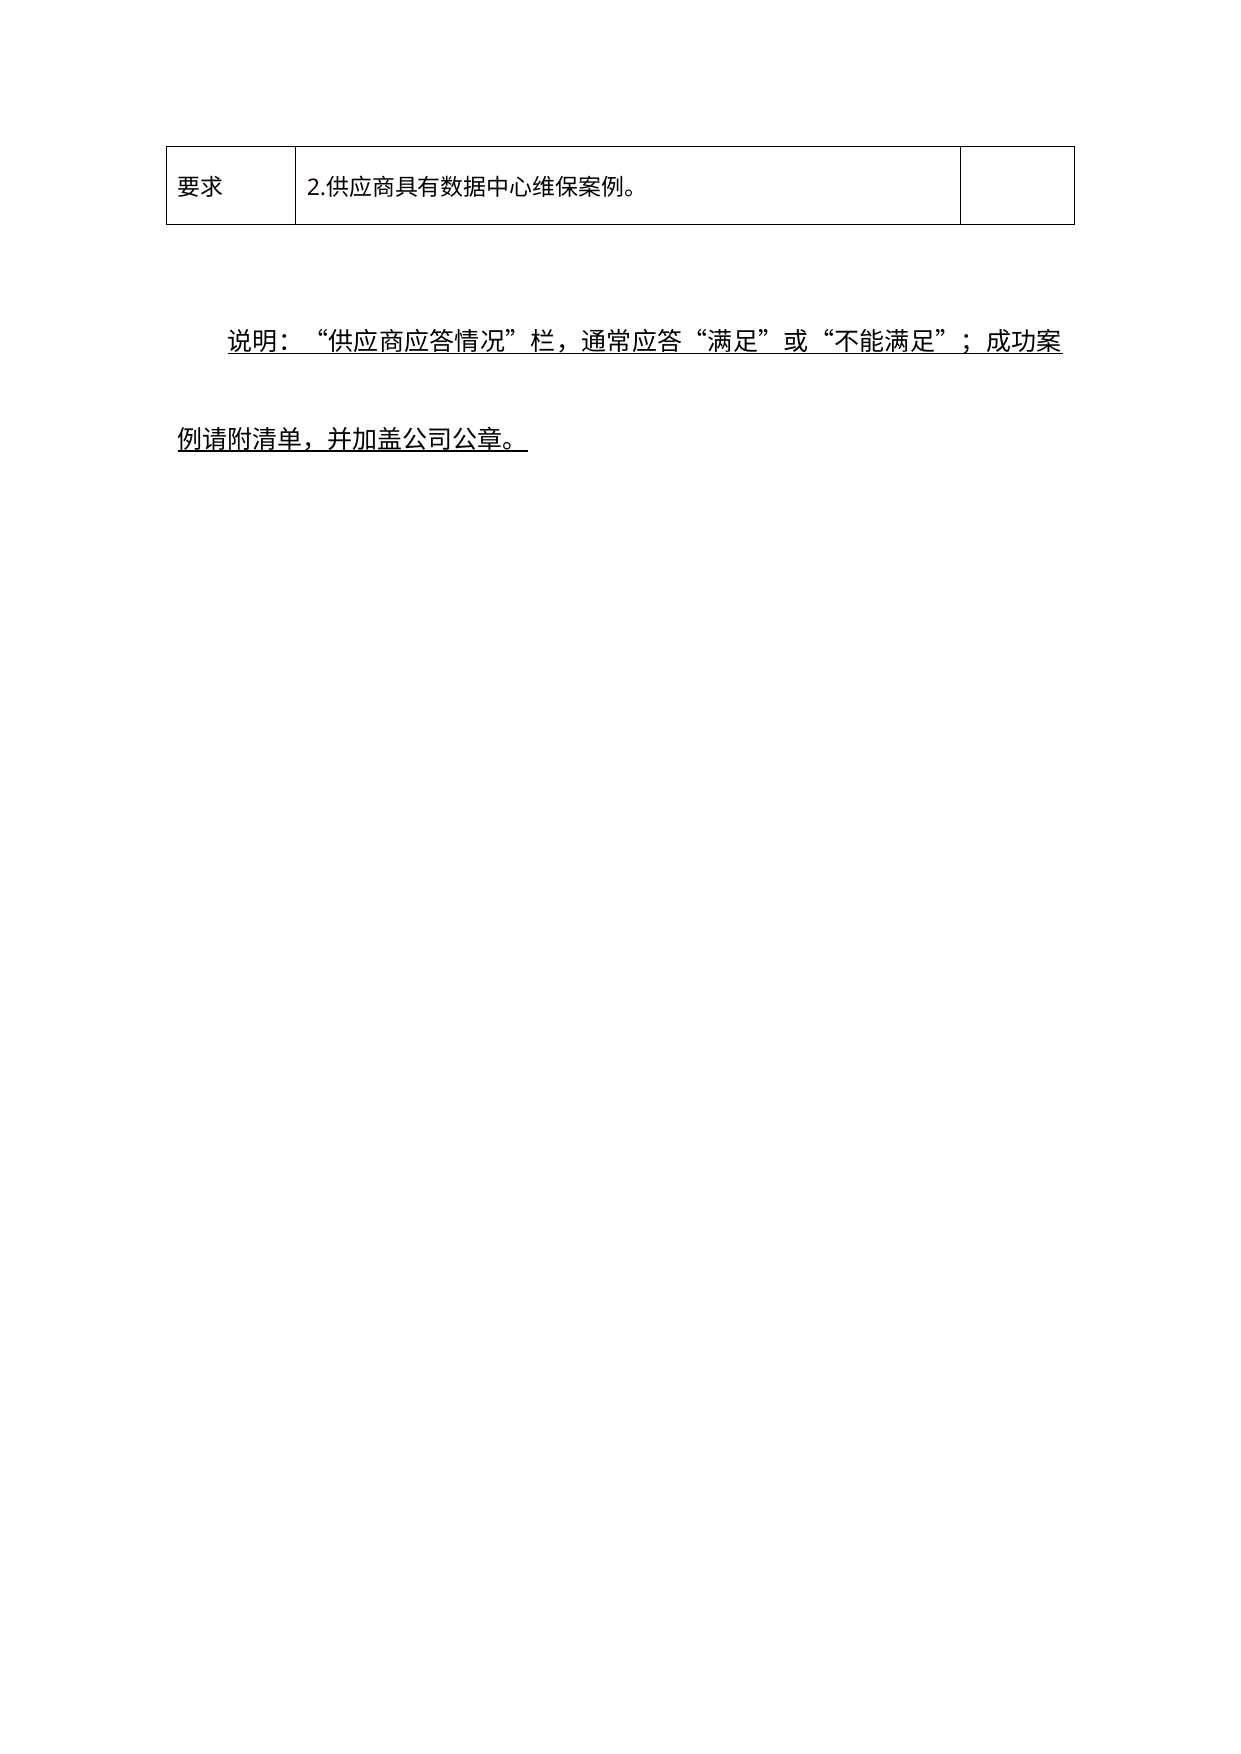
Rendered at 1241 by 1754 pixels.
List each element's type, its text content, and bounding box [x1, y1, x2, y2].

table_cell 三、其他要求 [167, 147, 295, 224]
table_cell 2.供应商具有数据中心维保案例。 [296, 147, 960, 224]
text 说明：“供应商应答情况”栏，通常应答“满足”或“不能满足”；成功案例请附清单，并加盖公司公章。 [177, 307, 1063, 470]
table_cell [961, 147, 1074, 224]
